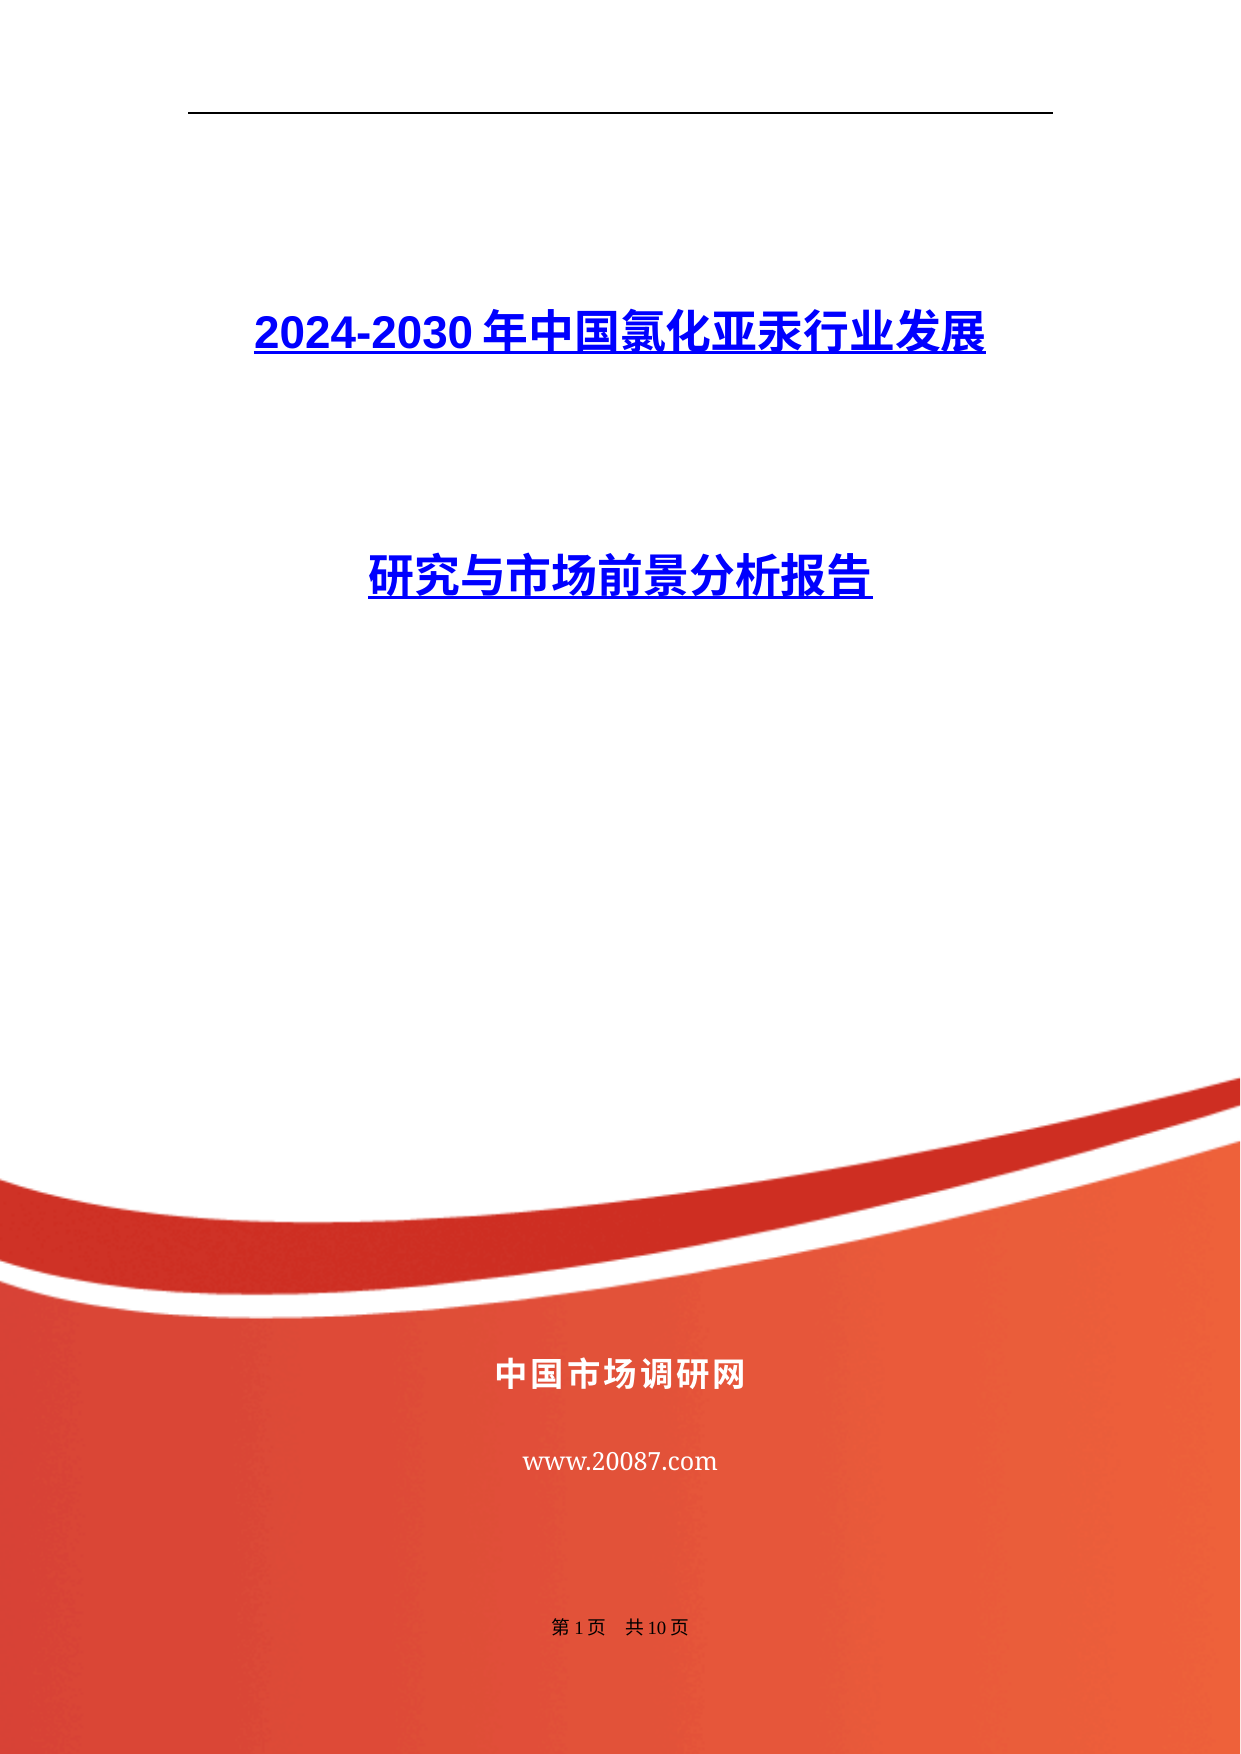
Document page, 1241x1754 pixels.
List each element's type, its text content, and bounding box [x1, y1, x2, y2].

subtitle 中国市场调研网 [187, 1339, 1053, 1404]
table_header 2024-2030年中国氯化亚汞行业发展研究与市场前景分析报告 [188, 207, 1053, 773]
text www.20087.com [187, 1428, 1053, 1493]
picture [0, 1006, 1241, 1754]
